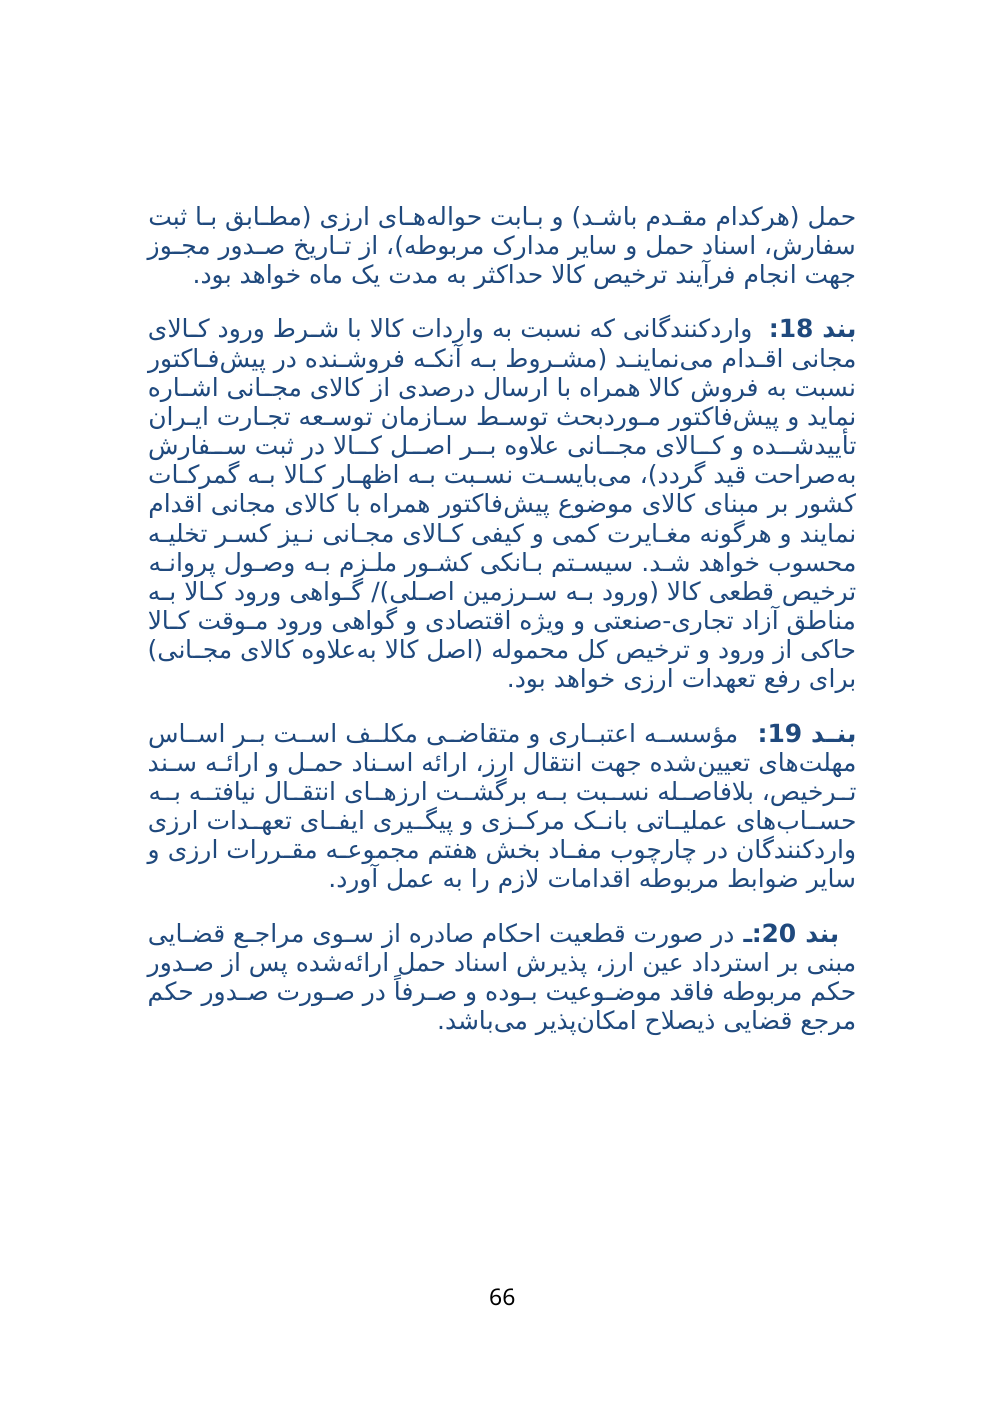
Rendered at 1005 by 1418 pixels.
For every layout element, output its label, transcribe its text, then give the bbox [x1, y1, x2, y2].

text بند 18: واردکنندگانی که نسبت به واردات کالا با شرط ورود کالای مجانی اقدام می‌نمایند (مشروط به آنکه فروشنده در پیش‌فاکتور نسبت به فروش کالا همراه با ارسال درصدی از کالای مجانی اشاره نماید و پیش‌فاکتور موردبحث توسط سازمان توسعه تجارت ایران تأییدشده و کالای مجانی علاوه بر اصل کالا در ثبت سفارش به‌صراحت قید گردد)، می‌بایست نسبت به اظهار کالا به گمرکات کشور بر مبنای کالای موضوع پیش‌فاکتور همراه با کالای مجانی اقدام نمایند و هرگونه مغایرت کمی و کیفی کالای مجانی نیز کسر تخلیه محسوب خواهد شد. سیستم بانکی کشور ملزم به وصول پروانه ترخیص قطعی کالا (ورود به سرزمین اصلی)/ گواهی ورود کالا به مناطق آزاد تجاری-صنعتی و ویژه اقتصادی و گواهی ورود موقت کالا حاکی از ورود و ترخیص کل محموله (اصل کالا به‌علاوه کالای مجانی) برای رفع تعهدات ارزی خواهد بود. [148, 315, 856, 694]
text بند 19: مؤسسه اعتباری و متقاضی مکلف است بر اساس مهلت‌های تعیین‌شده جهت انتقال ارز، ارائه اسناد حمل و ارائه سند ترخیص، بلافاصله نسبت به برگشت ارزهای انتقال نیافته به حساب‌های عملیاتی بانک مرکزی و پیگیری ایفای تعهدات ارزی واردکنندگان در چارچوب مفاد بخش هفتم مجموعه مقررات ارزی و سایر ضوابط مربوطه اقدامات لازم را به عمل آورد. [148, 719, 856, 894]
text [148, 202, 856, 290]
text بند 20: در صورت قطعیت احکام صادره از سوی مراجع قضایی مبنی بر استرداد عین ارز، پذیرش اسناد حمل ارائه‌شده پس از صدور حکم مربوطه فاقد موضوعیت بوده و صرفاً در صورت صدور حکم مرجع قضایی ذیصلاح امکان‌پذیر می‌باشد. [148, 919, 856, 1036]
